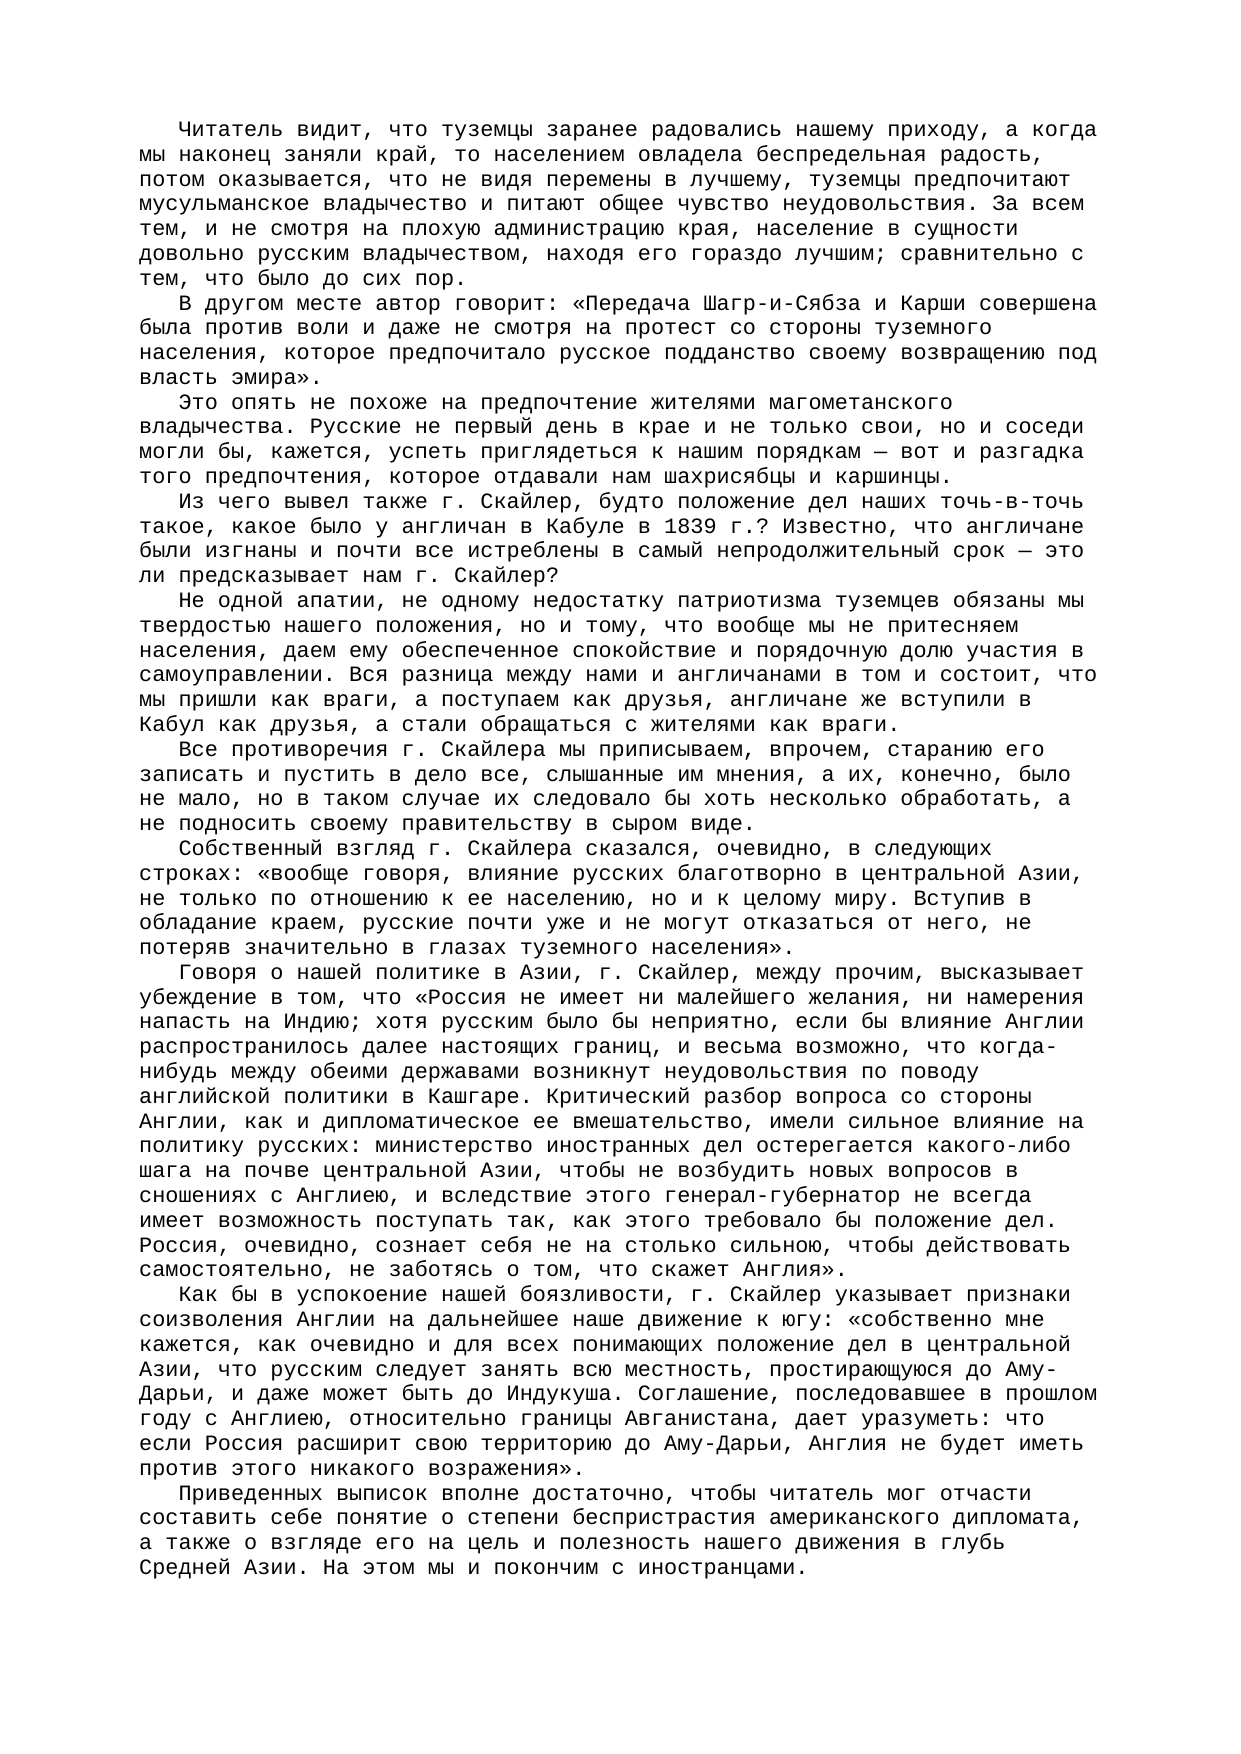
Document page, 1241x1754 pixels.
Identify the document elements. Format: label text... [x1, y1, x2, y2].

text Как бы в успокоение нашей боязливости, г. Скайлер указывает признаки соизволения Англии на дальнейшее наше движение к югу: «собственно мне кажется, как очевидно и для всех понимающих положение дел в центральной Азии, что русским следует занять всю местность, простирающуюся до Аму-Дарьи, и даже может быть до Индукуша. Соглашение, последовавшее в прошлом году с Англиею, относительно границы Авганистана, дает уразуметь: что если Россия расширит свою территорию до Аму-Дарьи, Англия не будет иметь против этого никакого возражения». [139, 1283, 1101, 1482]
text Собственный взгляд г. Скайлера сказался, очевидно, в следующих строках: «вообще говоря, влияние русских благотворно в центральной Азии, не только по отношению к ее населению, но и к целому миру. Вступив в обладание краем, русские почти уже и не могут отказаться от него, не потеряв значительно в глазах туземного населения». [139, 837, 1101, 961]
text Читатель видит, что туземцы заранее радовались нашему приходу, а когда мы наконец заняли край, то населением овладела беспредельная радость, потом оказывается, что не видя перемены в лучшему, туземцы предпочитают мусульманское владычество и питают общее чувство неудовольствия. За всем тем, и не смотря на плохую администрацию края, население в сущности довольно русским владычеством, находя его гораздо лучшим; сравнительно с тем, что было до сих пор. [139, 118, 1101, 292]
text Из чего вывел также г. Скайлер, будто положение дел наших точь-в-точь такое, какое было у англичан в Кабуле в 1839 г.? Известно, что англичане были изгнаны и почти все истреблены в самый непродолжительный срок — это ли предсказывает нам г. Скайлер? [139, 490, 1101, 589]
text Приведенных выписок вполне достаточно, чтобы читатель мог отчасти составить себе понятие о степени беспристрастия американского дипломата, а также о взгляде его на цель и полезность нашего движения в глубь Средней Азии. На этом мы и покончим с иностранцами. [139, 1482, 1101, 1581]
text Не одной апатии, не одному недостатку патриотизма туземцев обязаны мы твердостью нашего положения, но и тому, что вообще мы не притесняем населения, даем ему обеспеченное спокойствие и порядочную долю участия в самоуправлении. Вся разница между нами и англичанами в том и состоит, что мы пришли как враги, а поступаем как друзья, англичане же вступили в Кабул как друзья, а стали обращаться с жителями как враги. [139, 589, 1101, 738]
text Все противоречия г. Скайлера мы приписываем, впрочем, старанию его записать и пустить в дело все, слышанные им мнения, а их, конечно, было не мало, но в таком случае их следовало бы хоть несколько обработать, а не подносить своему правительству в сыром виде. [139, 738, 1101, 837]
text Это опять не похоже на предпочтение жителями магометанского владычества. Русские не первый день в крае и не только свои, но и соседи могли бы, кажется, успеть приглядеться к нашим порядкам — вот и разгадка того предпочтения, которое отдавали нам шахрисябцы и каршинцы. [139, 391, 1101, 490]
text В другом месте автор говорит: «Передача Шагр-и-Сябза и Карши совершена была против воли и даже не смотря на протест со стороны туземного населения, которое предпочитало русское подданство своему возвращению под власть эмира». [139, 292, 1101, 391]
text Говоря о нашей политике в Азии, г. Скайлер, между прочим, высказывает убеждение в том, что «Россия не имеет ни малейшего желания, ни намерения напасть на Индию; хотя русским было бы неприятно, если бы влияние Англии распространилось далее настоящих границ, и весьма возможно, что когда-нибудь между обеими державами возникнут неудовольствия по поводу английской политики в Кашгаре. Критический разбор вопроса со стороны Англии, как и дипломатическое ее вмешательство, имели сильное влияние на политику русских: министерство иностранных дел остерегается какого-либо шага на почве центральной Азии, чтобы не возбудить новых вопросов в сношениях с Англиею, и вследствие этого генерал-губернатор не всегда имеет возможность поступать так, как этого требовало бы положение дел. Россия, очевидно, сознает себя не на столько сильною, чтобы действовать самостоятельно, не заботясь о том, что скажет Англия». [139, 961, 1101, 1283]
